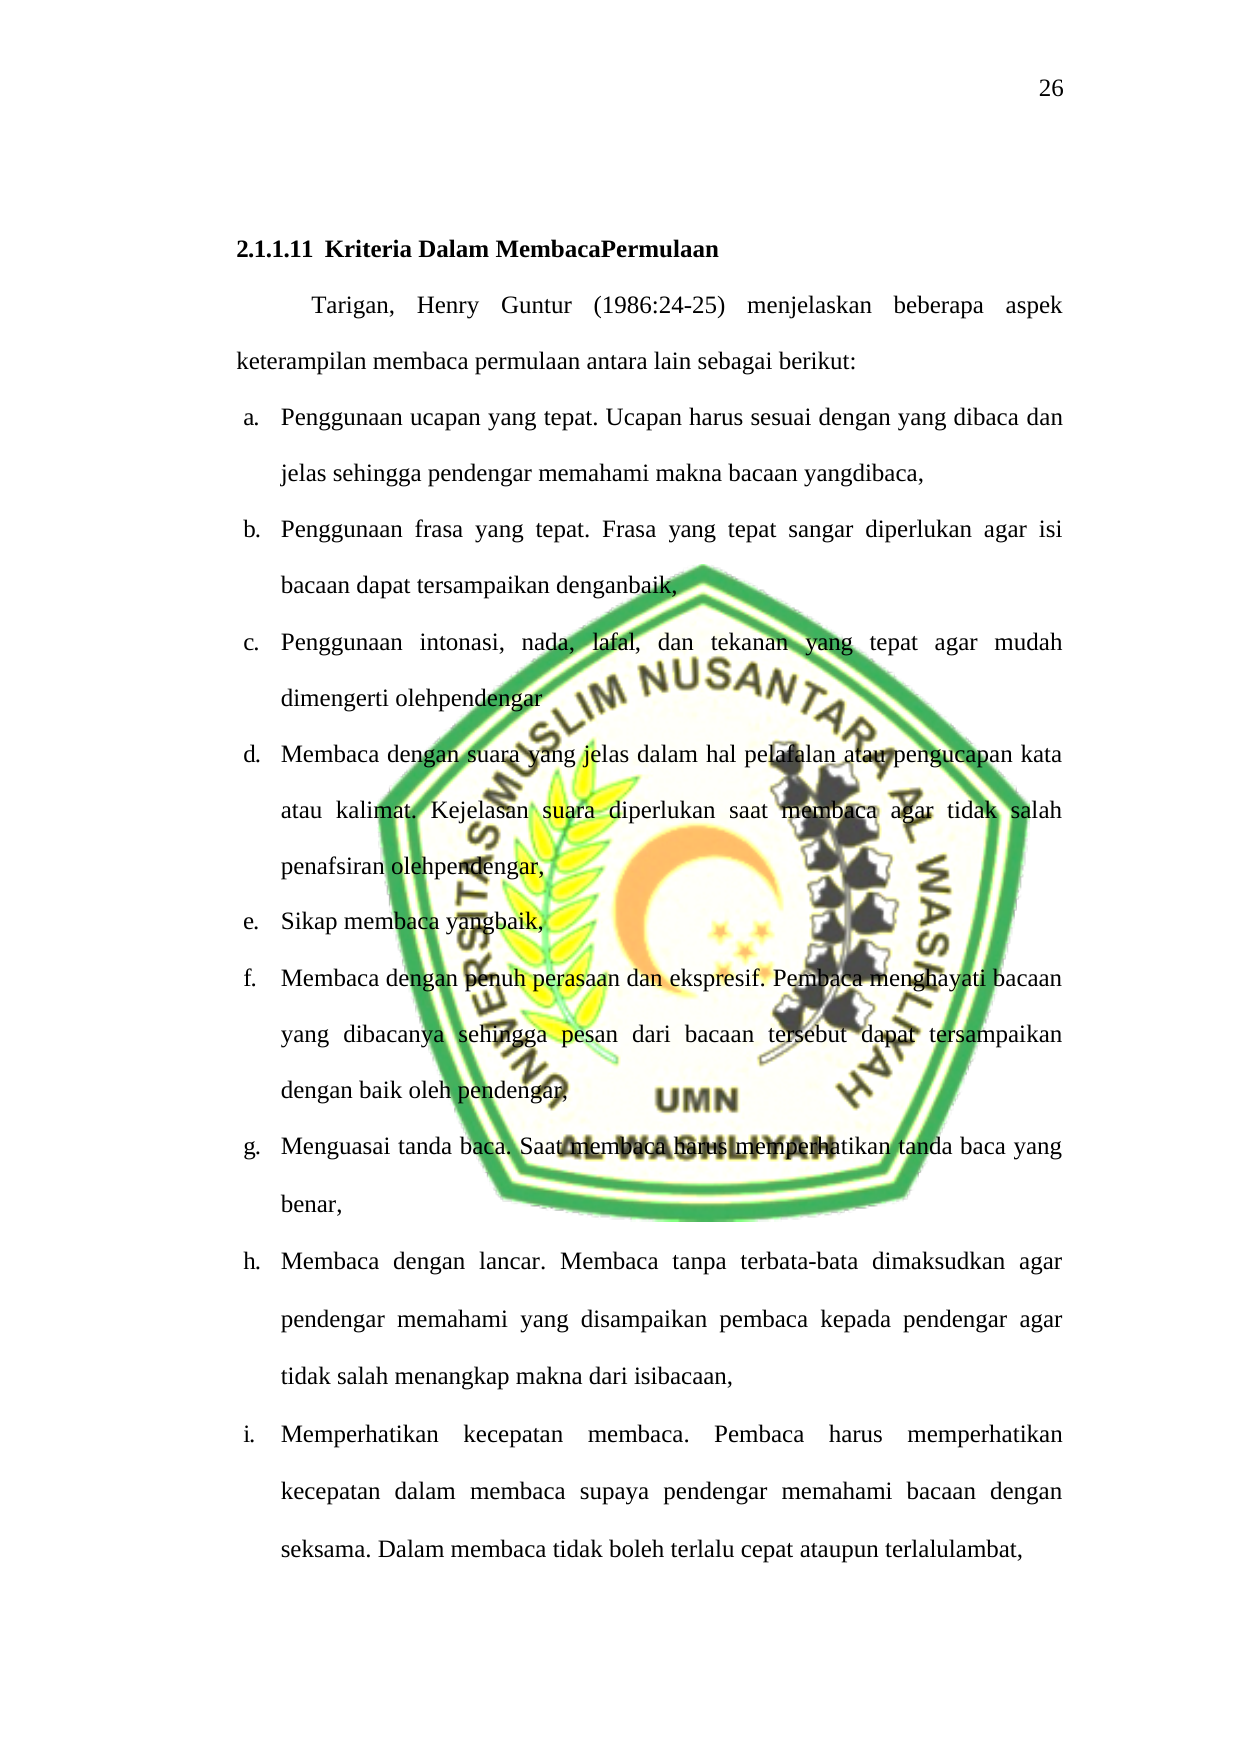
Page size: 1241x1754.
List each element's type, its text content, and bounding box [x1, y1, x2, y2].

list Penggunaan frasa yang tepat. Frasa yang tepat sangar diperlukan agar isi bacaan dapat tersampaikan denganbaik, [243, 514, 1063, 599]
list Membaca dengan lancar. Membaca tanpa terbata-bata dimaksudkan agar pendengar memahami yang disampaikan pembaca kepada pendengar agar tidak salah menangkap makna dari isibacaan, [243, 1246, 1063, 1390]
picture [377, 711, 1030, 739]
list Menguasai tanda baca. Saat membaca harus memperhatikan tanda baca yang benar, [243, 1131, 1063, 1218]
picture [377, 1104, 1030, 1131]
list Memperhatikan kecepatan membaca. Pembaca harus memperhatikan kecepatan dalam membaca supaya pendengar memahami bacaan dengan seksama. Dalam membaca tidak boleh terlalu cepat ataupun terlalulambat, [243, 1419, 1063, 1563]
picture [377, 1218, 1030, 1222]
picture [377, 879, 1030, 907]
list Penggunaan ucapan yang tepat. Ucapan harus sesuai dengan yang dibaca dan jelas sehingga pendengar memahami makna bacaan yangdibaca, [243, 402, 1063, 487]
picture [377, 599, 1030, 627]
picture [377, 936, 1030, 963]
subtitle Kriteria Dalam MembacaPermulaan [236, 234, 1165, 263]
list Penggunaan intonasi, nada, lafal, dan tekanan yang tepat agar mudah dimengerti olehpendengar [243, 627, 1063, 711]
list Sikap membaca yangbaik, [243, 907, 1165, 936]
text Tarigan, Henry Guntur (1986:24-25) menjelaskan beberapa aspek keterampilan membaca permulaan antara lain sebagai berikut: [236, 290, 1063, 375]
list Membaca dengan penuh perasaan dan ekspresif. Pembaca menghayati bacaan yang dibacanya sehingga pesan dari bacaan tersebut dapat tersampaikan dengan baik oleh pendengar, [243, 963, 1063, 1104]
list Membaca dengan suara yang jelas dalam hal pelafalan atau pengucapan kata atau kalimat. Kejelasan suara diperlukan saat membaca agar tidak salah penafsiran olehpendengar, [243, 739, 1063, 879]
